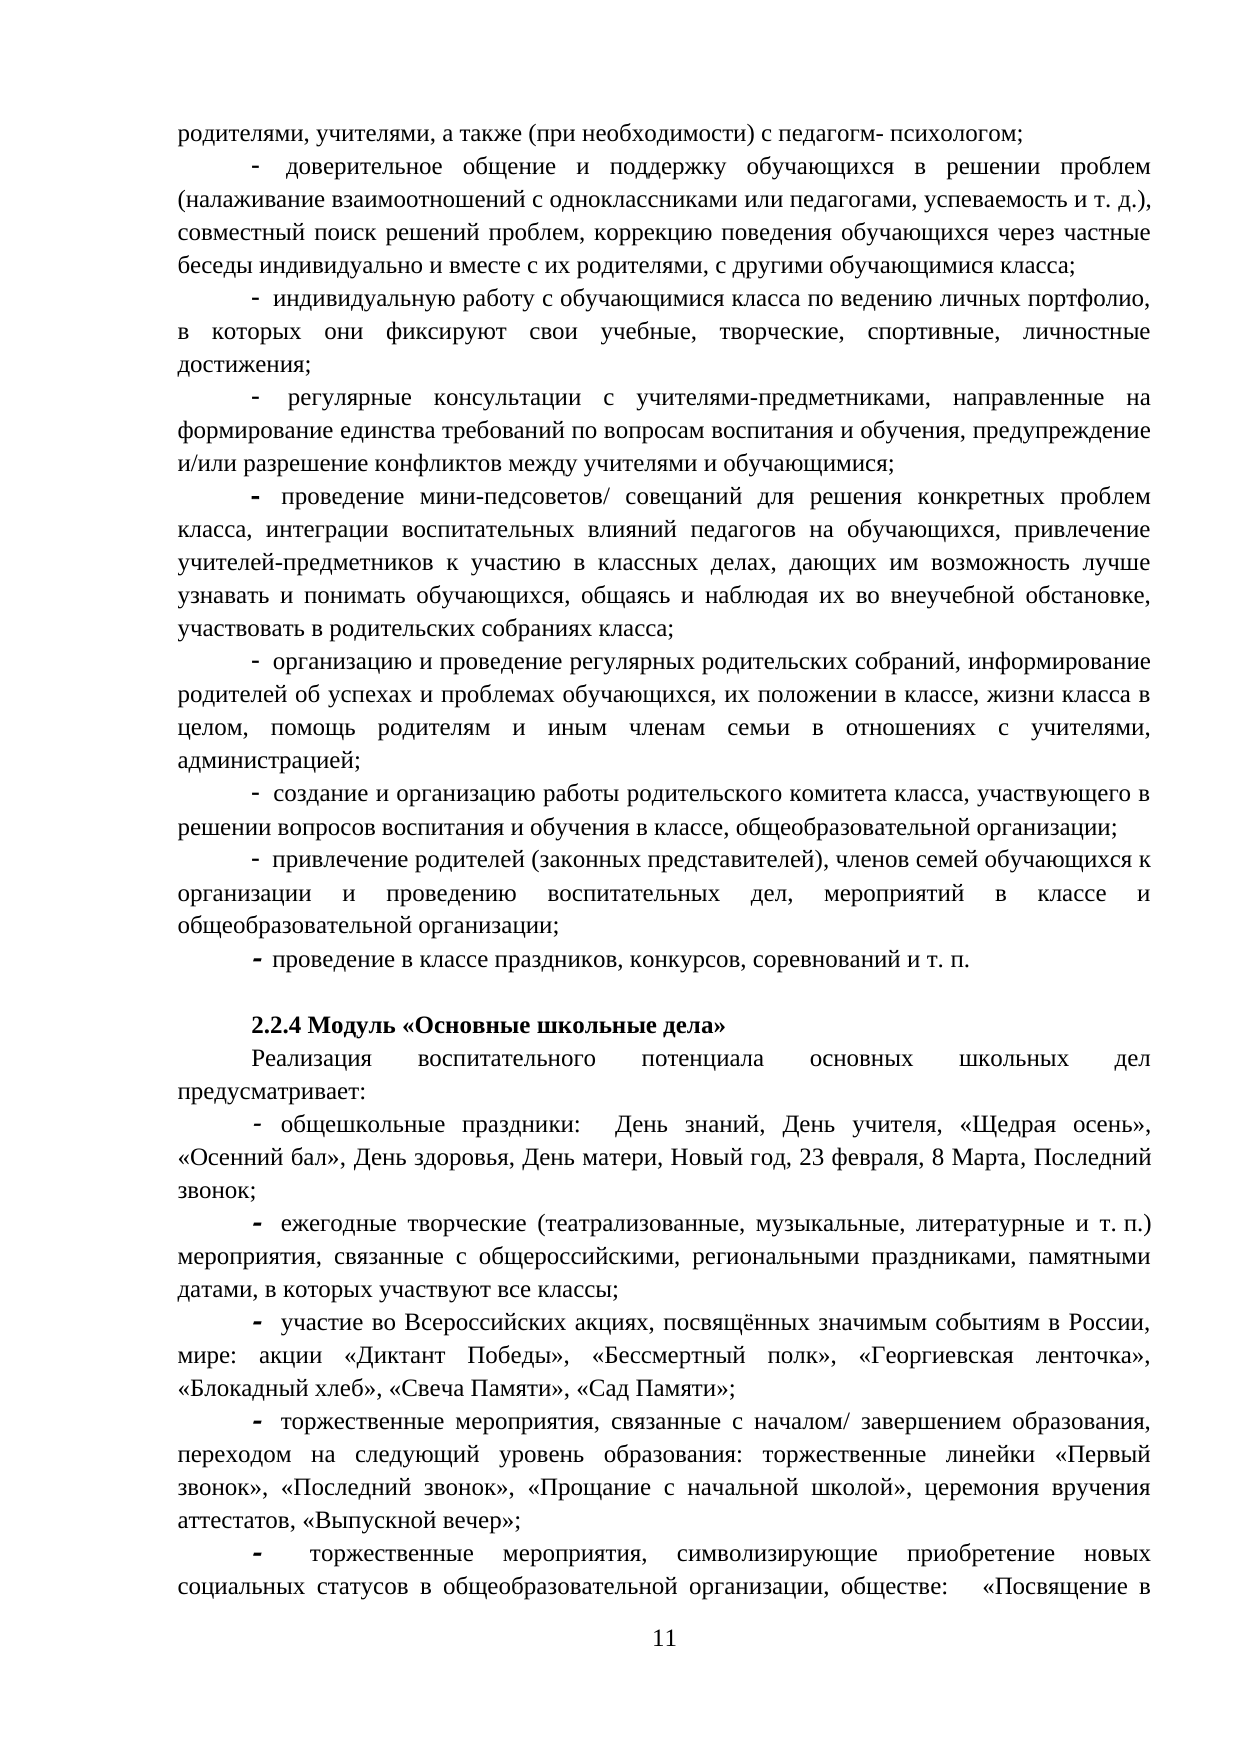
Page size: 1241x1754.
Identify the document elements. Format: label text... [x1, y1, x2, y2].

list индивидуальную работу с обучающимися класса по ведению личных портфолио, в которых они фиксируют свои учебные, творческие, спортивные, личностные достижения; [177, 283, 1152, 378]
list общешкольные праздники: День знаний, День учителя, «Щедрая осень», «Осенний бал», День здоровья, День матери, Новый год, 23 февраля, 8 Марта, Последний звонок; [177, 1109, 1152, 1203]
list проведение мини-педсоветов/ совещаний для решения конкретных проблем класса, интеграции воспитательных влияний педагогов на обучающихся, привлечение учителей-предметников к участию в классных делах, дающих им возможность лучше узнавать и понимать обучающихся, общаясь и наблюдая их во внеучебной обстановке, участвовать в родительских собраниях класса; [177, 481, 1152, 642]
list регулярные консультации с учителями-предметниками, направленные на формирование единства требований по вопросам воспитания и обучения, предупреждение и/или разрешение конфликтов между учителями и обучающимися; [177, 382, 1152, 477]
text 2.2.4 Модуль «Основные школьные дела» [251, 1010, 1152, 1038]
list торжественные мероприятия, связанные с началом/ завершением образования, переходом на следующий уровень образования: торжественные линейки «Первый звонок», «Последний звонок», «Прощание с начальной школой», церемония вручения аттестатов, «Выпускной вечер»; [177, 1406, 1152, 1534]
list участие во Всероссийских акциях, посвящённых значимым событиям в России, мире: акции «Диктант Победы», «Бессмертный полк», «Георгиевская ленточка», «Блокадный хлеб», «Свеча Памяти», «Сад Памяти»; [177, 1307, 1152, 1402]
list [177, 1538, 1152, 1600]
list доверительное общение и поддержку обучающихся в решении проблем (налаживание взаимоотношений с одноклассниками или педагогами, успеваемость и т. д.), совместный поиск решений проблем, коррекцию поведения обучающихся через частные беседы индивидуально и вместе с их родителями, с другими обучающимися класса; [177, 151, 1152, 279]
list привлечение родителей (законных представителей), членов семей обучающихся к организации и проведению воспитательных дел, мероприятий в классе и общеобразовательной организации; [177, 844, 1152, 939]
list организацию и проведение регулярных родительских собраний, информирование родителей об успехах и проблемах обучающихся, их положении в классе, жизни класса в целом, помощь родителям и иным членам семьи в отношениях с учителями, администрацией; [177, 646, 1152, 774]
list создание и организацию работы родительского комитета класса, участвующего в решении вопросов воспитания и обучения в классе, общеобразовательной организации; [177, 778, 1152, 840]
text Реализация воспитательного потенциала основных школьных дел предусматривает: [177, 1043, 1152, 1104]
list проведение в классе праздников, конкурсов, соревнований и т. п. [177, 944, 1152, 972]
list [177, 118, 1152, 147]
list ежегодные творческие (театрализованные, музыкальные, литературные и т. п.) мероприятия, связанные с общероссийскими, региональными праздниками, памятными датами, в которых участвуют все классы; [177, 1208, 1152, 1303]
